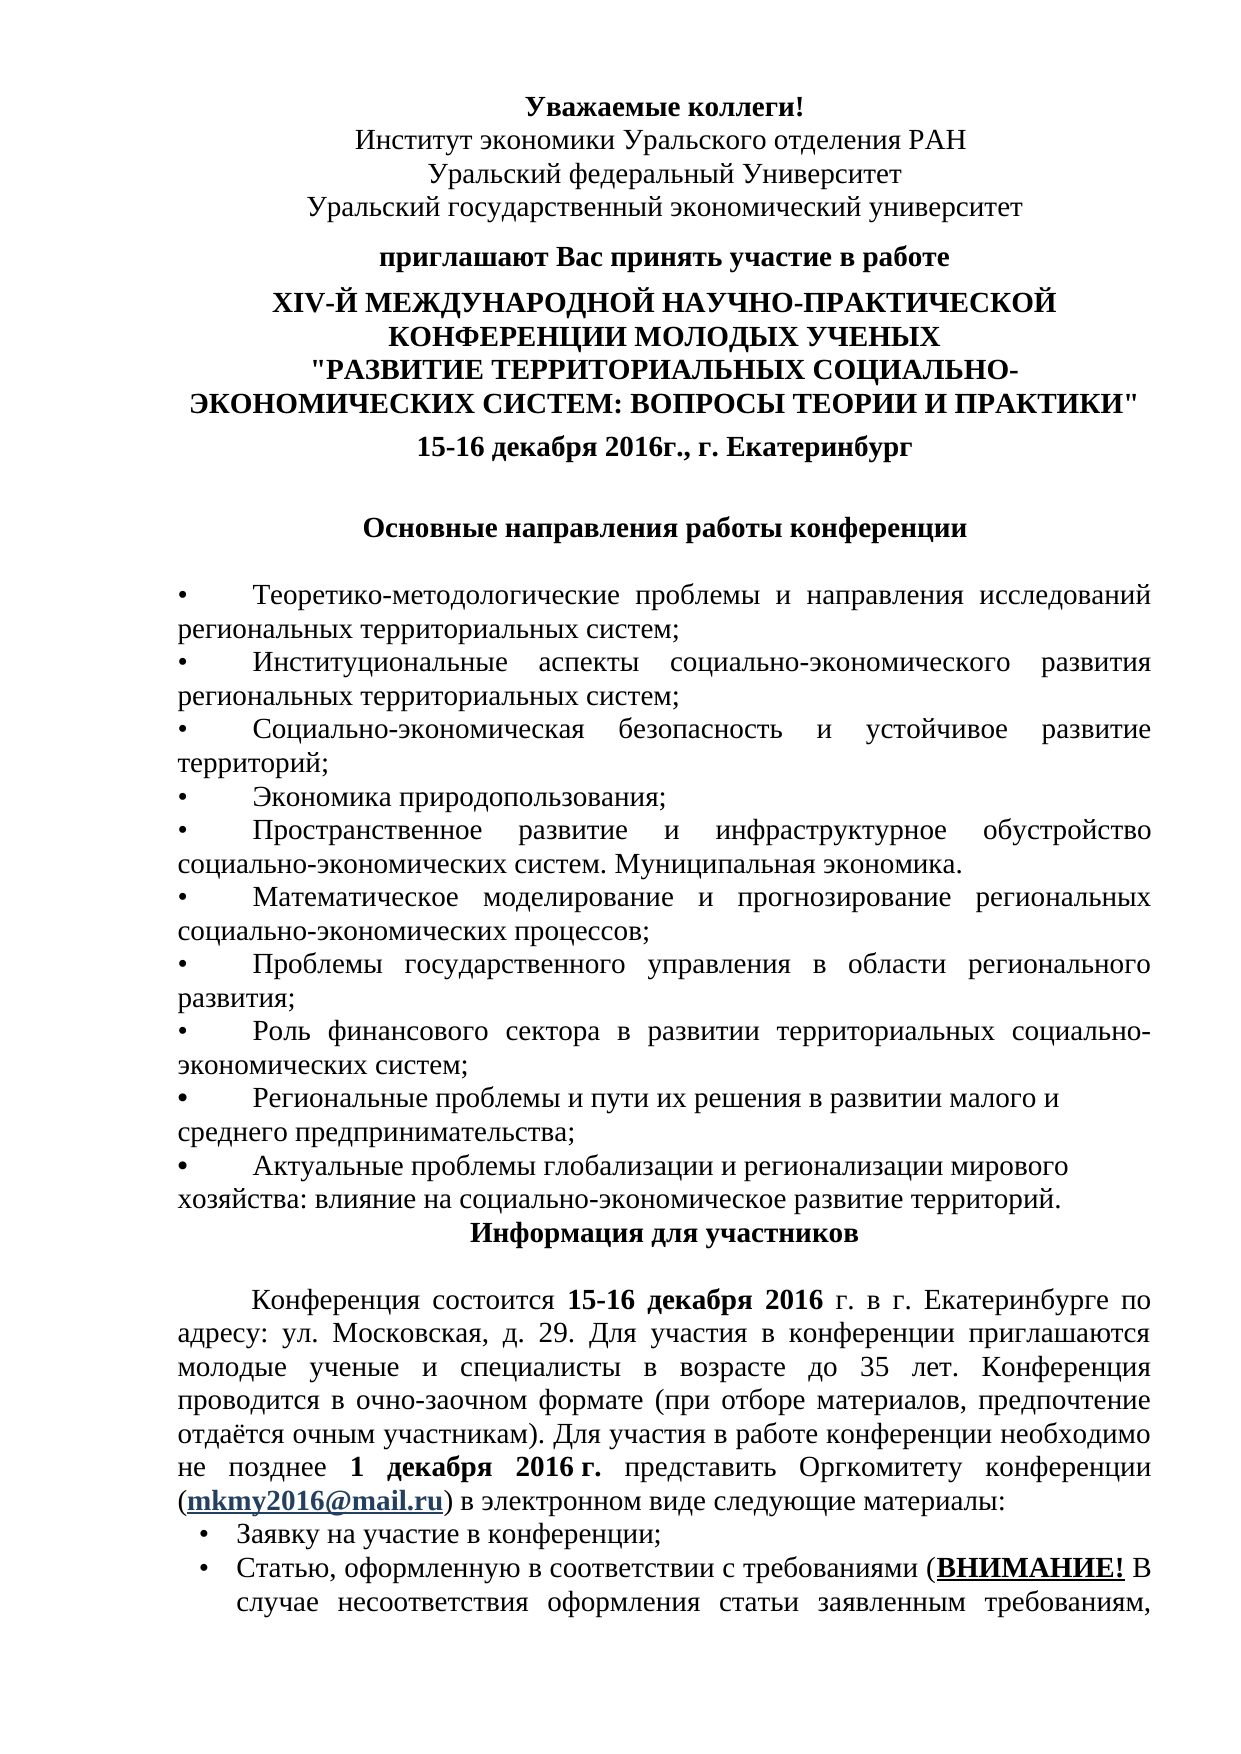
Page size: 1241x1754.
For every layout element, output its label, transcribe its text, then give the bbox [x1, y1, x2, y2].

list Актуальные проблемы глобализации и регионализации мирового хозяйства: влияние на социально-экономическое развитие территорий. [177, 1148, 1152, 1215]
text Уральский федеральный Университет [177, 156, 1152, 189]
text XIV-й международнОЙ научно-практической конференции молодых ученых [177, 285, 1152, 352]
list Математическое моделирование и прогнозирование региональных социально-экономических процессов; [177, 879, 1152, 946]
list Пространственное развитие и инфраструктурное обустройство социально-экономических систем. Муниципальная экономика. [177, 812, 1152, 879]
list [199, 1550, 1152, 1617]
list Институциональные аспекты социально-экономического развития региональных территориальных систем; [177, 644, 1152, 712]
text Уважаемые коллеги! [177, 89, 1152, 122]
text Институт экономики Уральского отделения РАН [177, 122, 1152, 156]
list Теоретико-методологические проблемы и направления исследований региональных территориальных систем; [177, 577, 1152, 644]
text Основные направления работы конференции [177, 510, 1152, 544]
list Региональные проблемы и пути их решения в развитии малого и среднего предпринимательства; [177, 1081, 1152, 1148]
text Конференция состоится 15-16 декабря 2016 г. в г. Екатеринбурге по адресу: ул. Московская, д. 29. Для участия в конференции приглашаются молодые ученые и специалисты в возрасте до 35 лет. Конференция проводится в очно-заочном формате (при отборе материалов, предпочтение отдаётся очным участникам). Для участия в работе конференции необходимо не позднее 1 декабря 2016 г. представить Оргкомитету конференции (mkmy2016@mail.ru) в электронном виде следующие материалы: [177, 1282, 1152, 1517]
text 15-16 декабря 2016г., г. Екатеринбург [177, 429, 1152, 462]
list Экономика природопользования; [177, 779, 1152, 812]
text "Развитие территориальных социально-экономических систем: вопросы теории и практики" [177, 352, 1152, 419]
list Социально-экономическая безопасность и устойчивое развитие территорий; [177, 712, 1152, 779]
text приглашают Вас принять участие в работе [177, 239, 1152, 273]
text Информация для участников [177, 1215, 1152, 1248]
list Заявку на участие в конференции; [199, 1517, 1152, 1550]
list Проблемы государственного управления в области регионального развития; [177, 946, 1152, 1013]
list Роль финансового сектора в развитии территориальных социально-экономических систем; [177, 1013, 1152, 1081]
text Уральский государственный экономический университет [177, 189, 1152, 223]
